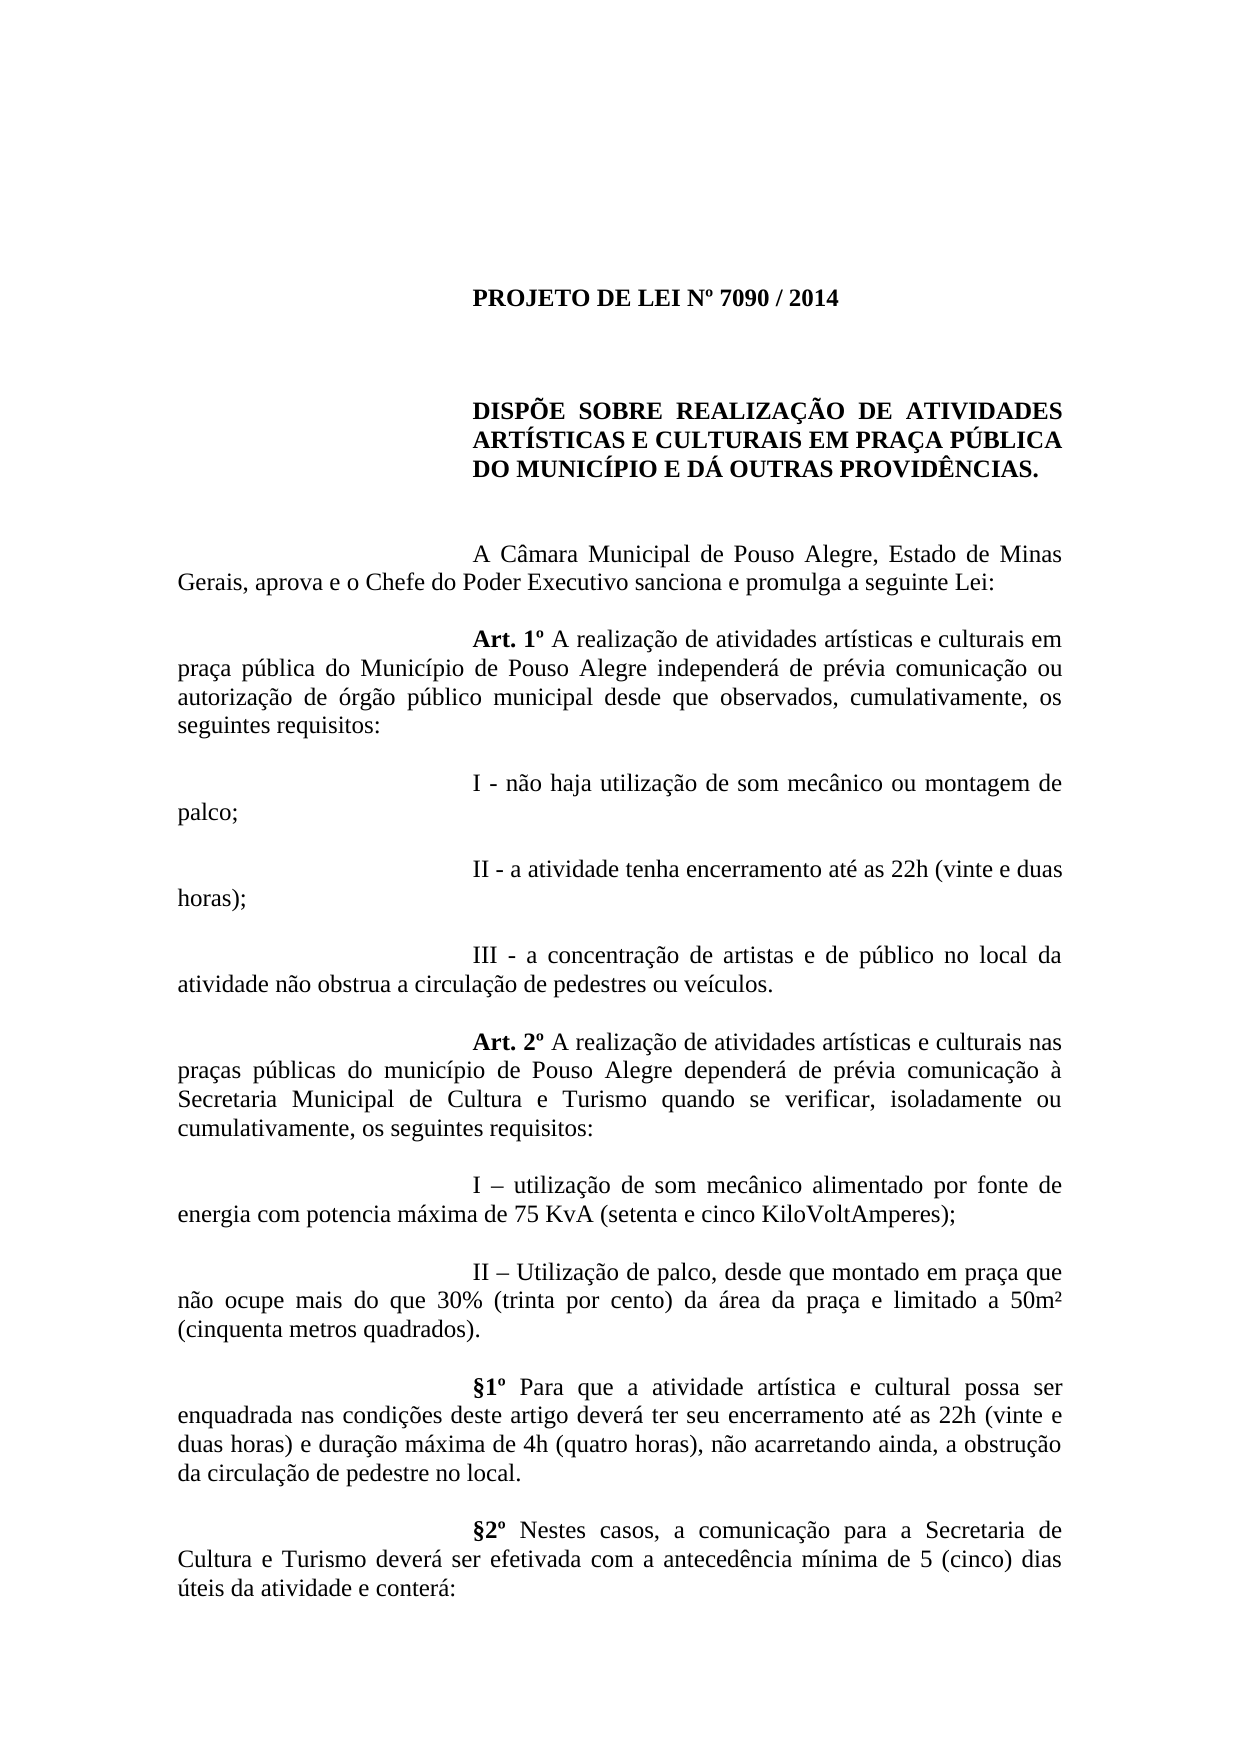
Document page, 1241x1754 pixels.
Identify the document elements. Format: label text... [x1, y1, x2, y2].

text Art. 1º A realização de atividades artísticas e culturais em praça pública do Município de Pouso Alegre independerá de prévia comunicação ou autorização de órgão público municipal desde que observados, cumulativamente, os seguintes requisitos: [177, 624, 1063, 739]
text III - a concentração de artistas e de público no local da atividade não obstrua a circulação de pedestres ou veículos. [177, 940, 1063, 998]
text I - não haja utilização de som mecânico ou montagem de palco; [177, 768, 1063, 825]
text II – Utilização de palco, desde que montado em praça que não ocupe mais do que 30% (trinta por cento) da área da praça e limitado a 50m² (cinquenta metros quadrados). [177, 1257, 1063, 1343]
text A Câmara Municipal de Pouso Alegre, Estado de Minas Gerais, aprova e o Chefe do Poder Executivo sanciona e promulga a seguinte Lei: [177, 539, 1063, 596]
text I – utilização de som mecânico alimentado por fonte de energia com potencia máxima de 75 KvA (setenta e cinco KiloVoltAmperes); [177, 1170, 1063, 1228]
text §2º Nestes casos, a comunicação para a Secretaria de Cultura e Turismo deverá ser efetivada com a antecedência mínima de 5 (cinco) dias úteis da atividade e conterá: [177, 1515, 1063, 1602]
text DISPÕE SOBRE REALIZAÇÃO DE ATIVIDADES ARTÍSTICAS E CULTURAIS EM PRAÇA PÚBLICA DO MUNICÍPIO E DÁ OUTRAS PROVIDÊNCIAS. [472, 396, 1063, 483]
text II - a atividade tenha encerramento até as 22h (vinte e duas horas); [177, 854, 1063, 912]
text PROJETO DE LEI Nº 7090 / 2014 [472, 283, 1063, 312]
text §1º Para que a atividade artística e cultural possa ser enquadrada nas condições deste artigo deverá ter seu encerramento até as 22h (vinte e duas horas) e duração máxima de 4h (quatro horas), não acarretando ainda, a obstrução da circulação de pedestre no local. [177, 1372, 1063, 1487]
text Art. 2º A realização de atividades artísticas e culturais nas praças públicas do município de Pouso Alegre dependerá de prévia comunicação à Secretaria Municipal de Cultura e Turismo quando se verificar, isoladamente ou cumulativamente, os seguintes requisitos: [177, 1027, 1063, 1142]
